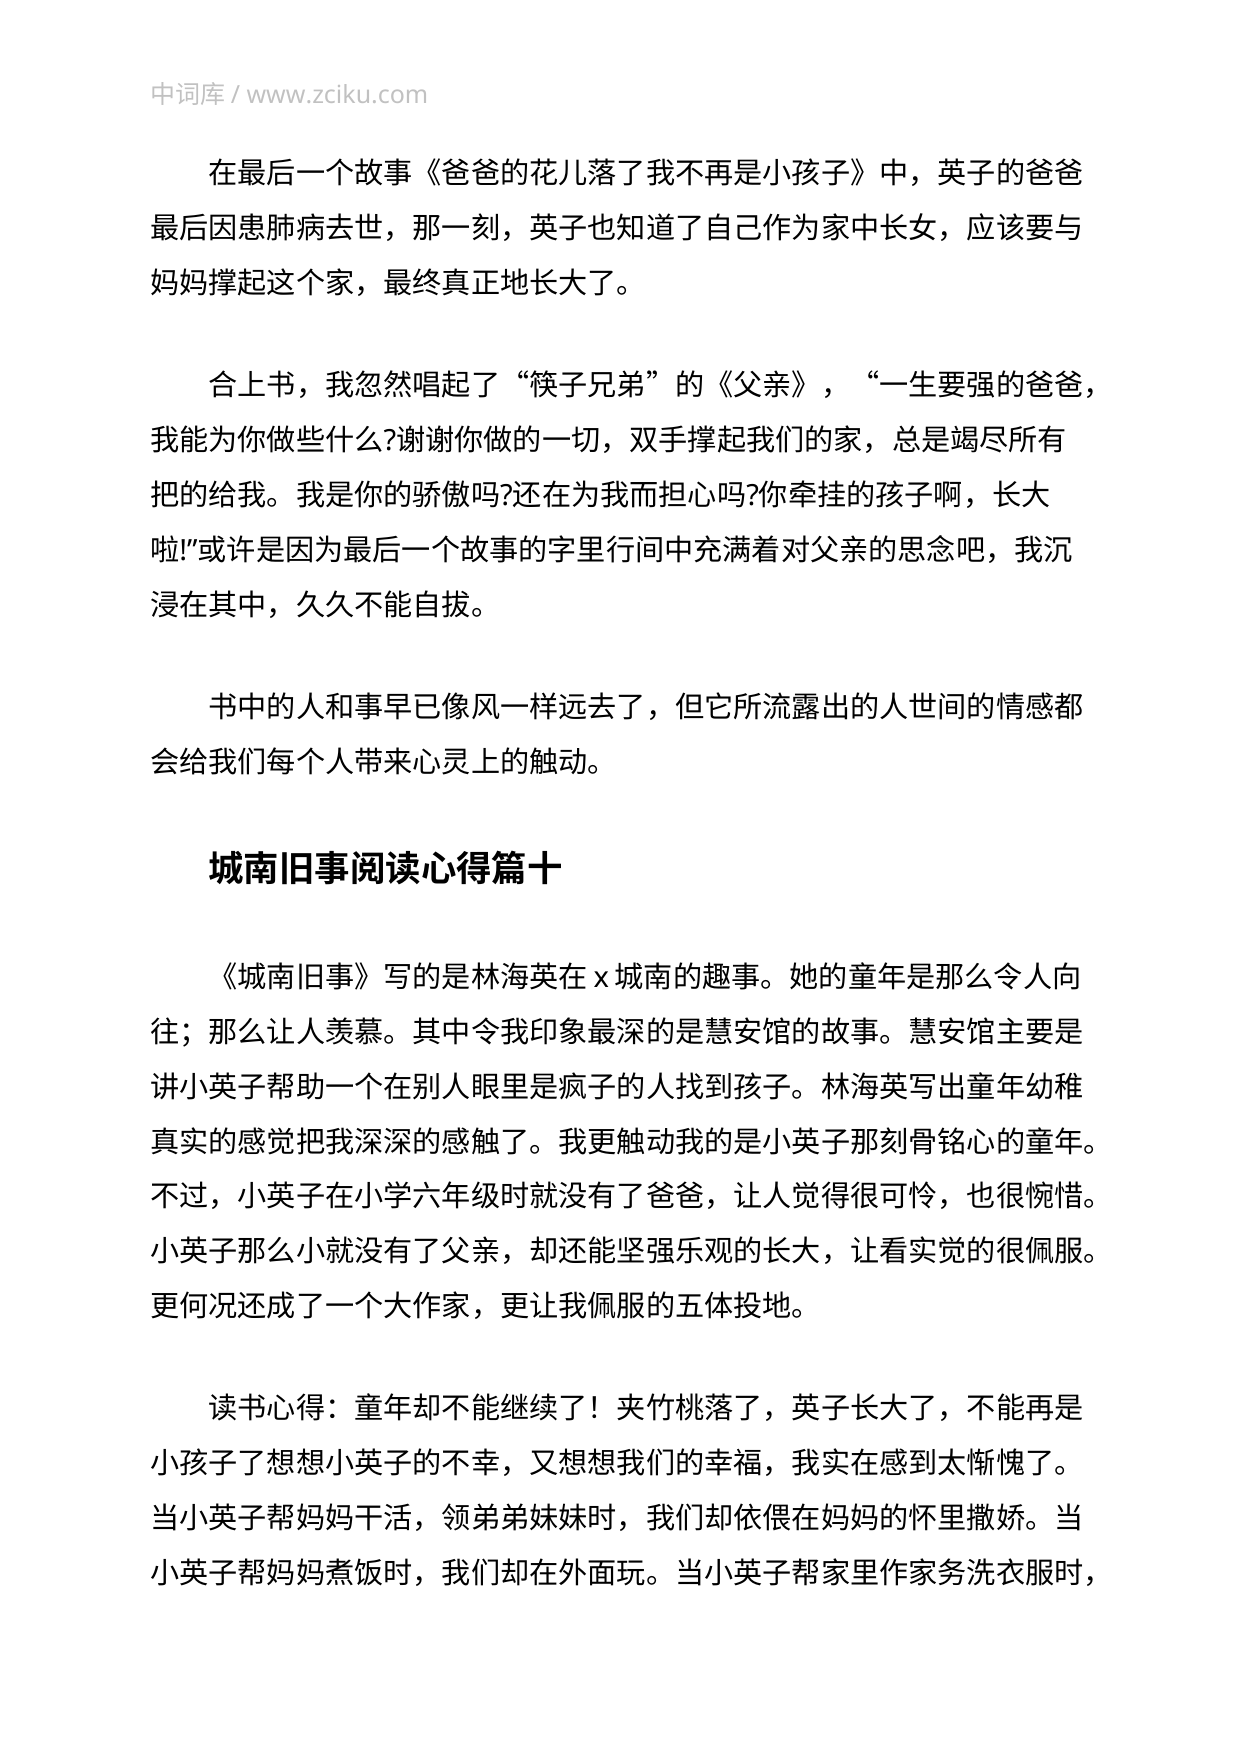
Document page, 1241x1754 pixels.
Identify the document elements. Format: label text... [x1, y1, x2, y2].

text 在最后一个故事《爸爸的花儿落了我不再是小孩子》中，英子的爸爸最后因患肺病去世，那一刻，英子也知道了自己作为家中长女，应该要与妈妈撑起这个家，最终真正地长大了。 [150, 150, 1090, 302]
text 合上书，我忽然唱起了“筷子兄弟”的《父亲》，“一生要强的爸爸，我能为你做些什么?谢谢你做的一切，双手撑起我们的家，总是竭尽所有把的给我。我是你的骄傲吗?还在为我而担心吗?你牵挂的孩子啊，长大啦!”或许是因为最后一个故事的字里行间中充满着对父亲的思念吧，我沉浸在其中，久久不能自拔。 [150, 362, 1090, 624]
text 《城南旧事》写的是林海英在x城南的趣事。她的童年是那么令人向往；那么让人羡慕。其中令我印象最深的是慧安馆的故事。慧安馆主要是讲小英子帮助一个在别人眼里是疯子的人找到孩子。林海英写出童年幼稚真实的感觉把我深深的感触了。我更触动我的是小英子那刻骨铭心的童年。不过，小英子在小学六年级时就没有了爸爸，让人觉得很可怜，也很惋惜。小英子那么小就没有了父亲，却还能坚强乐观的长大，让看实觉的很佩服。更何况还成了一个大作家，更让我佩服的五体投地。 [150, 953, 1090, 1325]
text 城南旧事阅读心得篇十 [150, 840, 1090, 891]
text 书中的人和事早已像风一样远去了，但它所流露出的人世间的情感都会给我们每个人带来心灵上的触动。 [150, 683, 1090, 780]
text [150, 1384, 1090, 1592]
